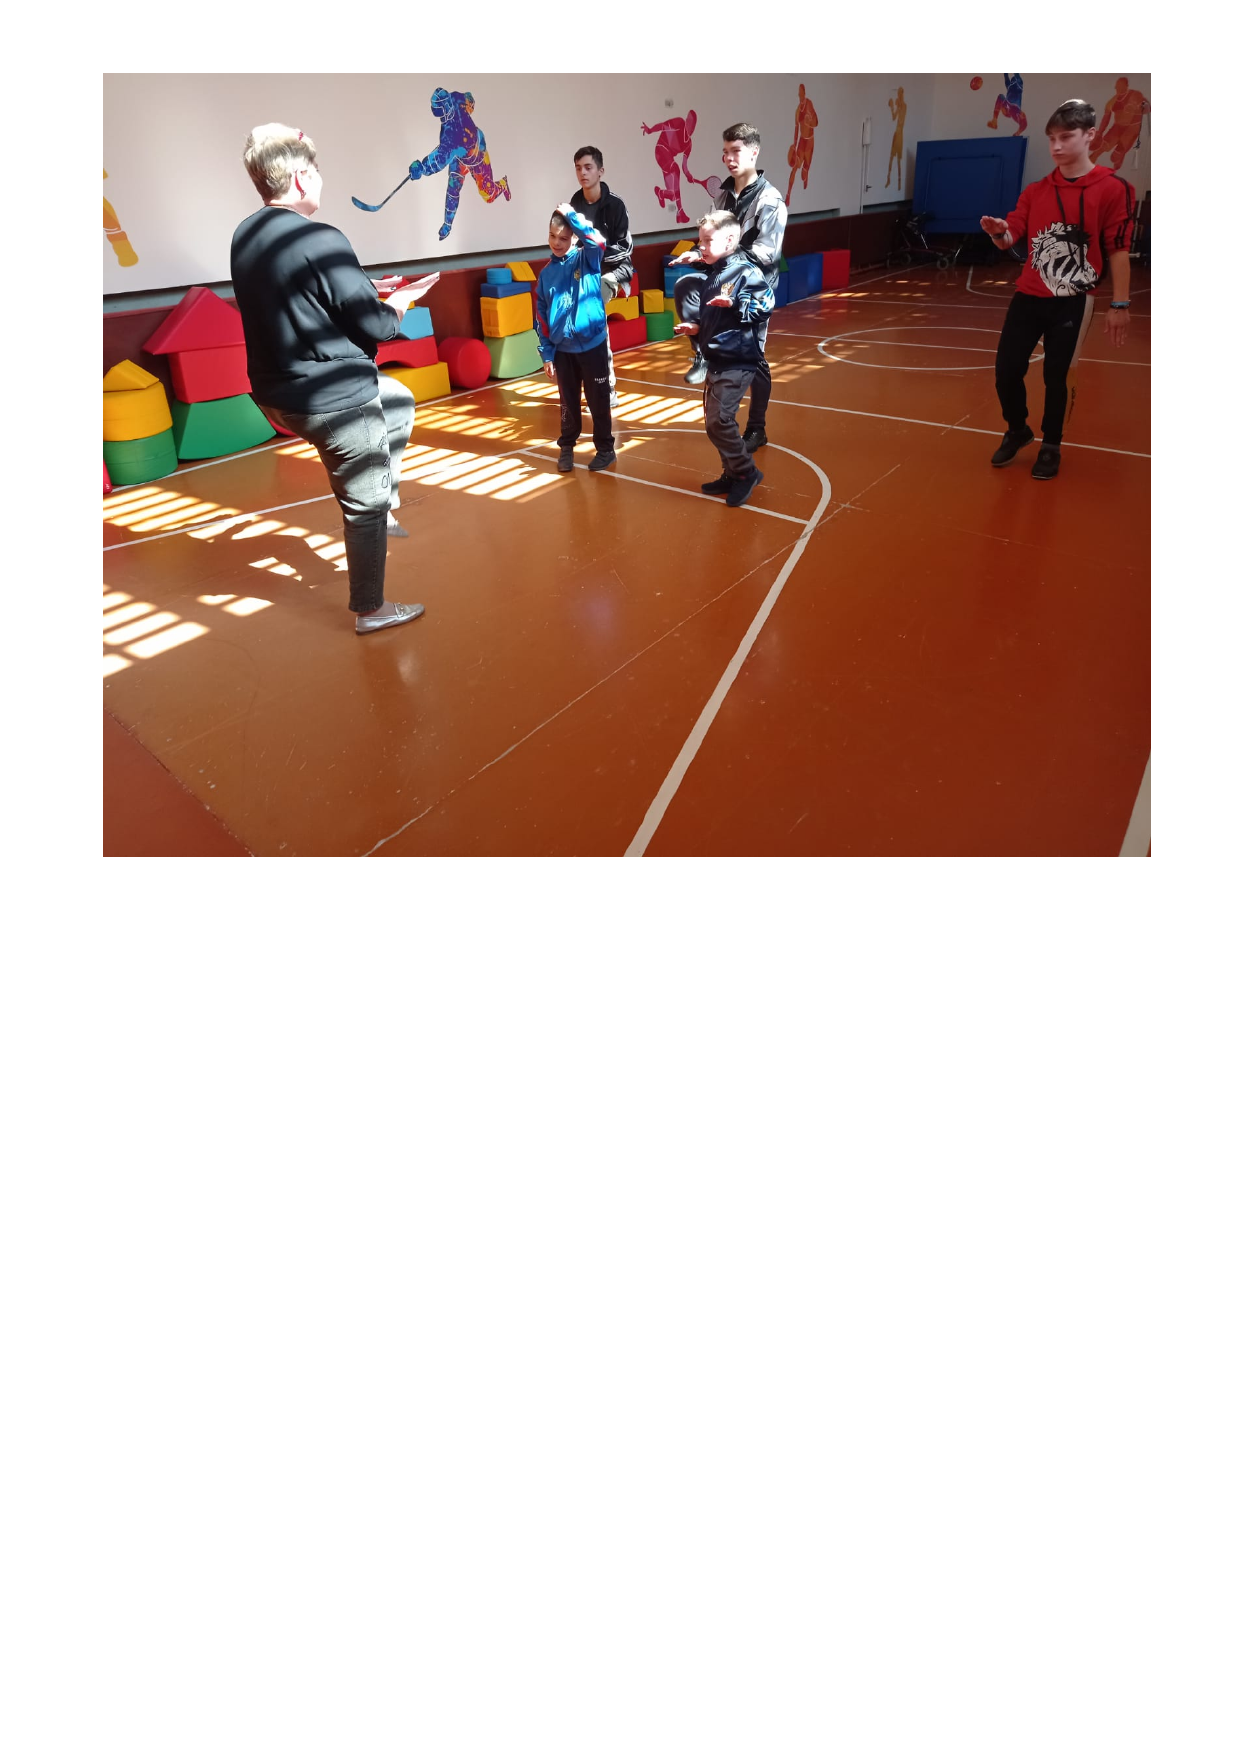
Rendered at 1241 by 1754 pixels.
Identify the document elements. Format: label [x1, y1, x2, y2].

picture [103, 73, 1151, 857]
